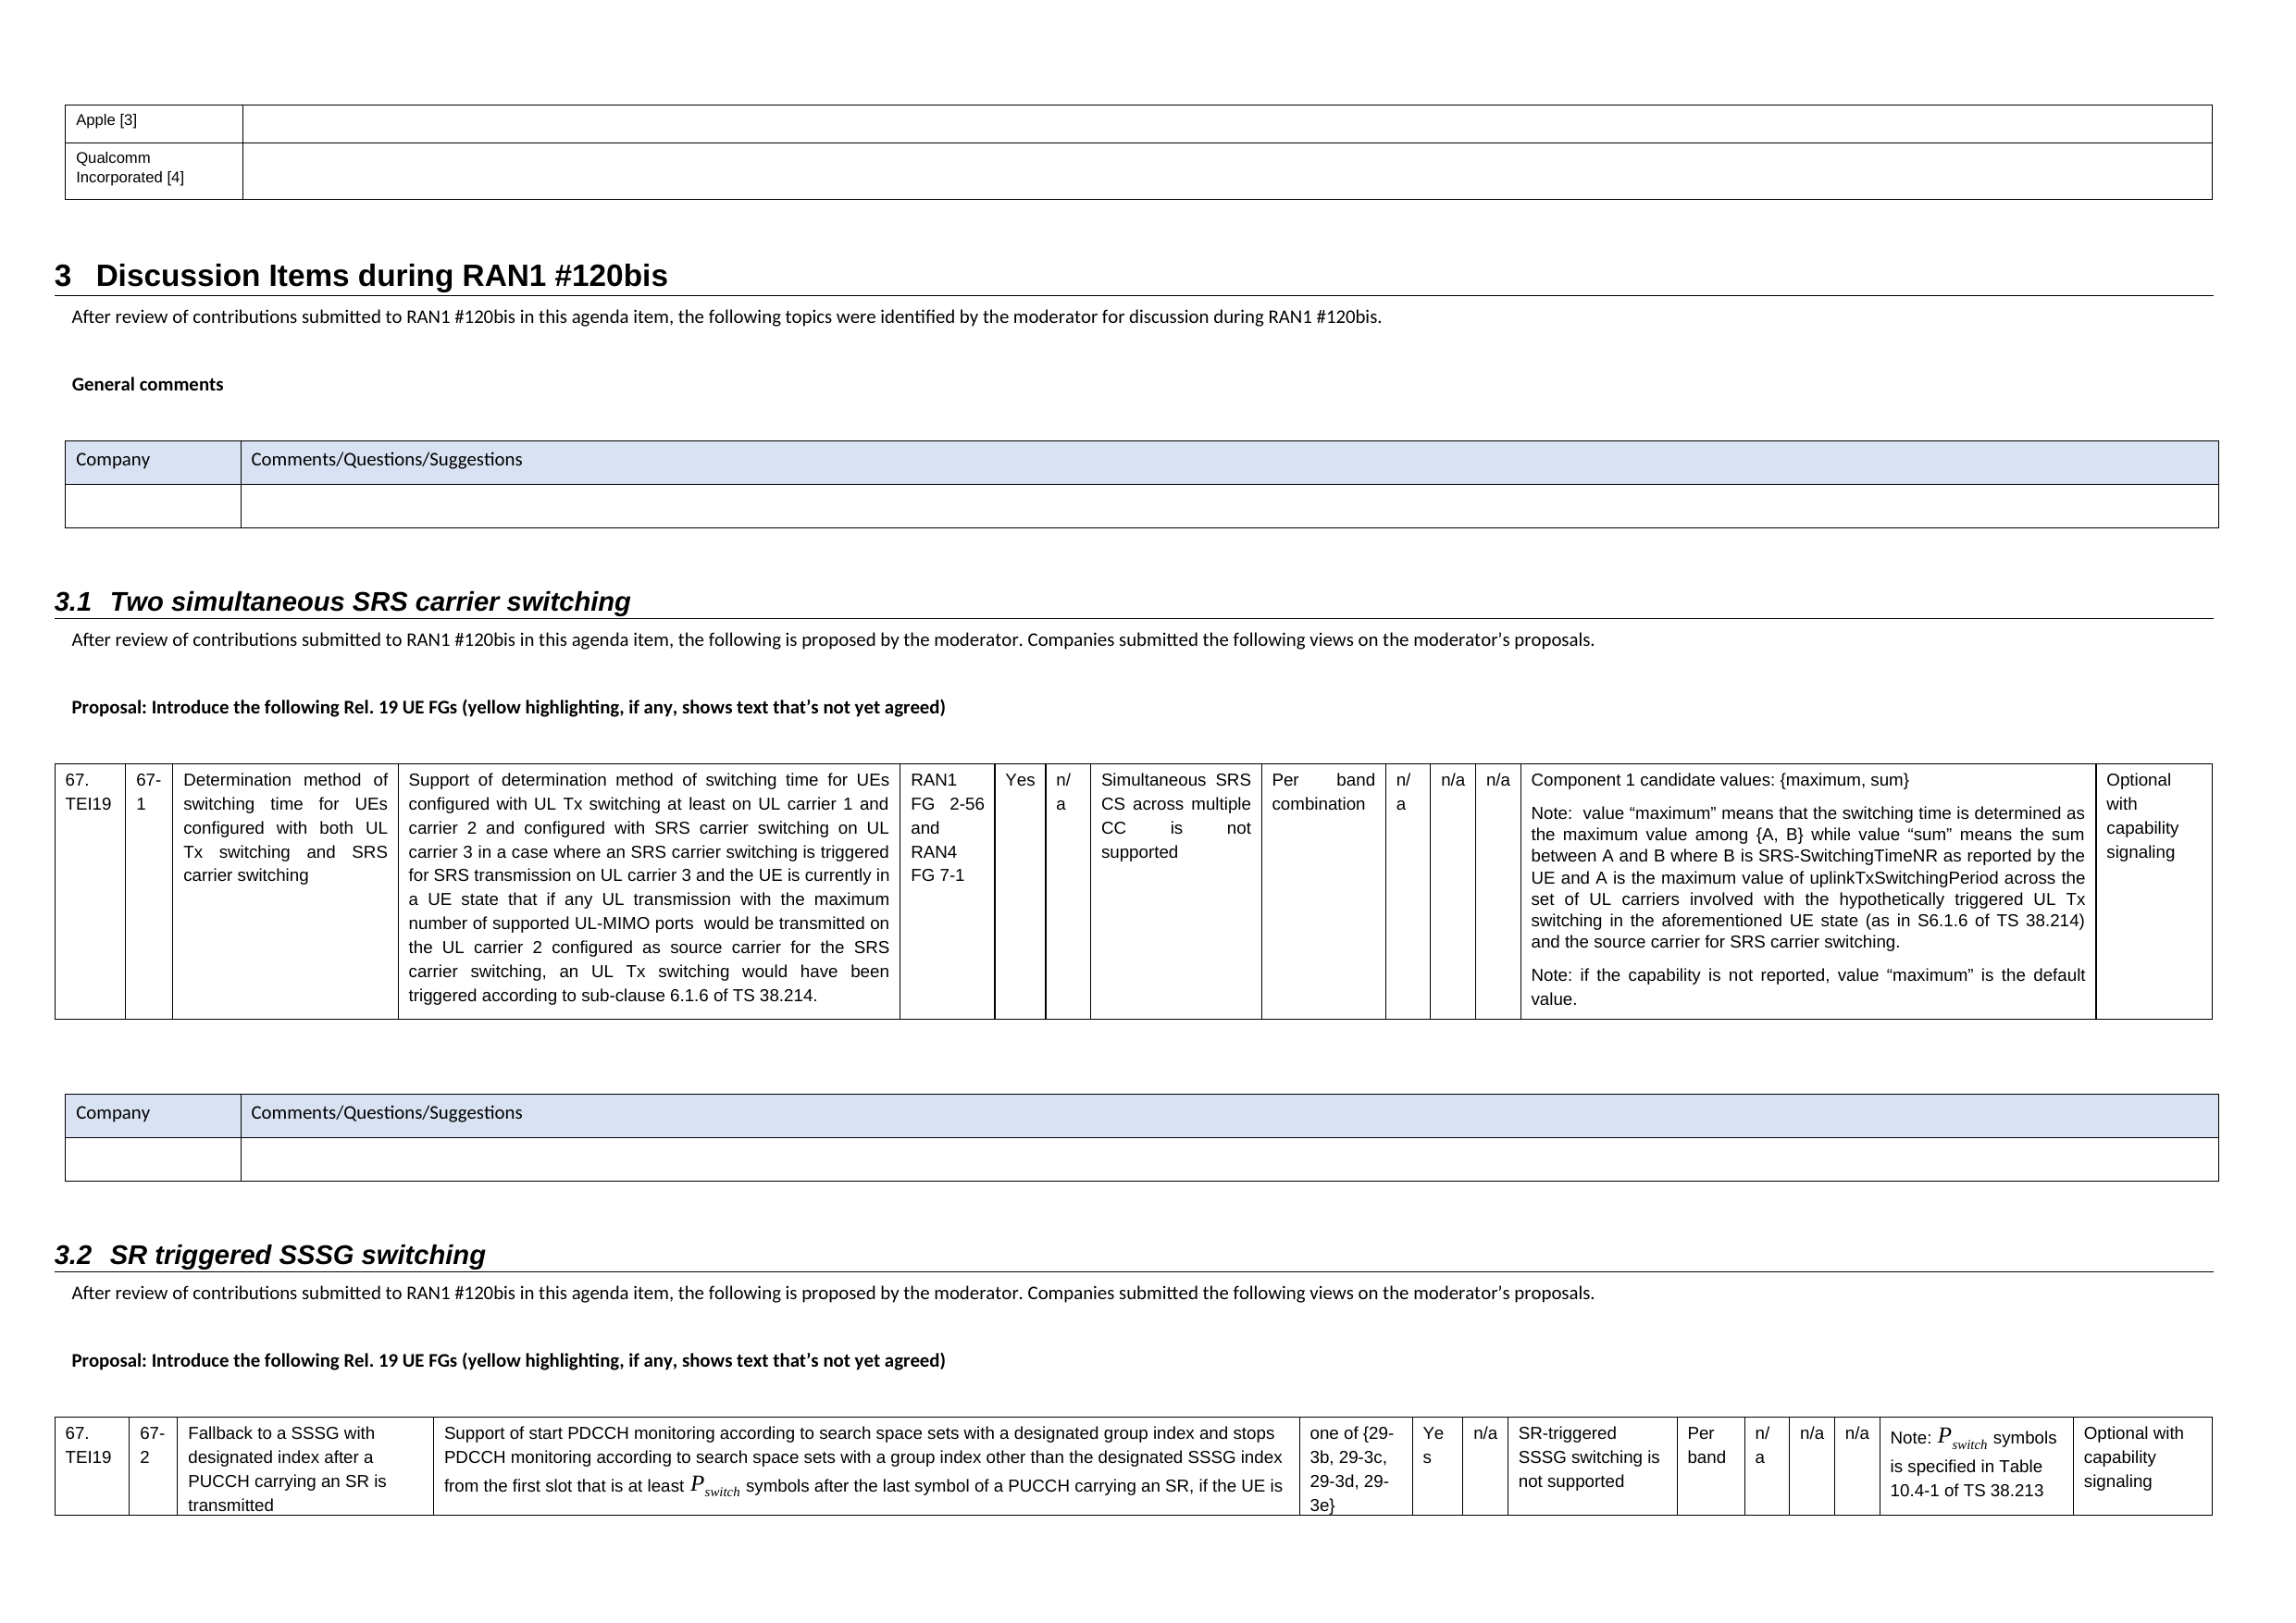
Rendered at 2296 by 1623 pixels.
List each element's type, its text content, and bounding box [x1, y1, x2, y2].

table_header 67. TEI19 [56, 764, 125, 1019]
table_header n/a [1047, 764, 1090, 1019]
subtitle Two simultaneous SRS carrier switching [54, 585, 2214, 619]
table_header n/a [1386, 764, 1430, 1019]
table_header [1508, 1418, 1677, 1515]
subtitle SR triggered SSSG switching [54, 1239, 2214, 1272]
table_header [434, 1418, 1299, 1515]
table_header Yes [996, 764, 1045, 1019]
table_cell [243, 105, 2212, 142]
table_header n/a [1835, 1418, 1880, 1515]
table_header n/a [1476, 764, 1520, 1019]
table_header Component 1 candidate values: {maximum, sum} Note: value “maximum” means that the switching time is determined as the maximum value among {A, B} while value “sum” means the sum between A and B where B is SRS-SwitchingTimeNR as reported by the UE and A is the maximum value of uplinkTxSwitchingPeriod across the set of UL carriers involved with the hypothetically triggered UL Tx switching in the aforementioned UE state (as in S6.1.6 of TS 38.214) and the source carrier for SRS carrier switching. Note: if the capability is not reported, value “maximum” is the default value. [1521, 764, 2095, 1019]
table_cell [243, 143, 2212, 199]
table_cell Apple [3] [66, 105, 242, 142]
table_header Simultaneous SRS CS across multiple CC is not supported [1091, 764, 1261, 1019]
table_header Determination method of switching time for UEs configured with both UL Tx switching and SRS carrier switching [173, 764, 398, 1019]
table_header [2074, 1418, 2212, 1515]
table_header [1880, 1418, 2073, 1515]
table_header Comments/Questions/Suggestions [242, 1095, 2218, 1137]
table_header n/a [1463, 1418, 1508, 1515]
table_header Yes [1413, 1418, 1462, 1515]
table_cell [242, 485, 2218, 527]
table_cell [66, 485, 241, 527]
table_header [178, 1418, 433, 1515]
table_header Per band combination [1262, 764, 1385, 1019]
table_header Optional with capability signaling [2097, 764, 2212, 1019]
table_header 67-1 [126, 764, 172, 1019]
text After review of contributions submitted to RAN1 #120bis in this agenda item, the following topics were identified by the moderator for discussion during RAN1 #120bis. [54, 304, 2214, 328]
table_header n/a [1745, 1418, 1789, 1515]
table_header Per band [1678, 1418, 1744, 1515]
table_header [1300, 1418, 1412, 1515]
text Proposal: Introduce the following Rel. 19 UE FGs (yellow highlighting, if any, shows text that’s not yet agreed) [54, 1349, 2214, 1372]
table_header Company [66, 441, 241, 484]
table_header n/a [1431, 764, 1475, 1019]
text General comments [54, 372, 2214, 396]
table_header n/a [1790, 1418, 1834, 1515]
subtitle Discussion Items during RAN1 #120bis [54, 257, 2214, 296]
table_header Company [66, 1095, 241, 1137]
table_cell Qualcomm Incorporated [4] [66, 143, 242, 199]
table_cell [242, 1138, 2218, 1181]
table_header 67. TEI19 [56, 1418, 129, 1515]
table_header RAN1 FG 2-56 and RAN4 FG 7-1 [900, 764, 994, 1019]
text Proposal: Introduce the following Rel. 19 UE FGs (yellow highlighting, if any, shows text that’s not yet agreed) [54, 695, 2214, 719]
table_header Comments/Questions/Suggestions [242, 441, 2218, 484]
table_header Support of determination method of switching time for UEs configured with UL Tx switching at least on UL carrier 1 and carrier 2 and configured with SRS carrier switching on UL carrier 3 in a case where an SRS carrier switching is triggered for SRS transmission on UL carrier 3 and the UE is currently in a UE state that if any UL transmission with the maximum number of supported UL-MIMO ports would be transmitted on the UL carrier 2 configured as source carrier for the SRS carrier switching, an UL Tx switching would have been triggered according to sub-clause 6.1.6 of TS 38.214. [399, 764, 900, 1019]
table_cell [66, 1138, 241, 1181]
table_header 67-2 [130, 1418, 177, 1515]
